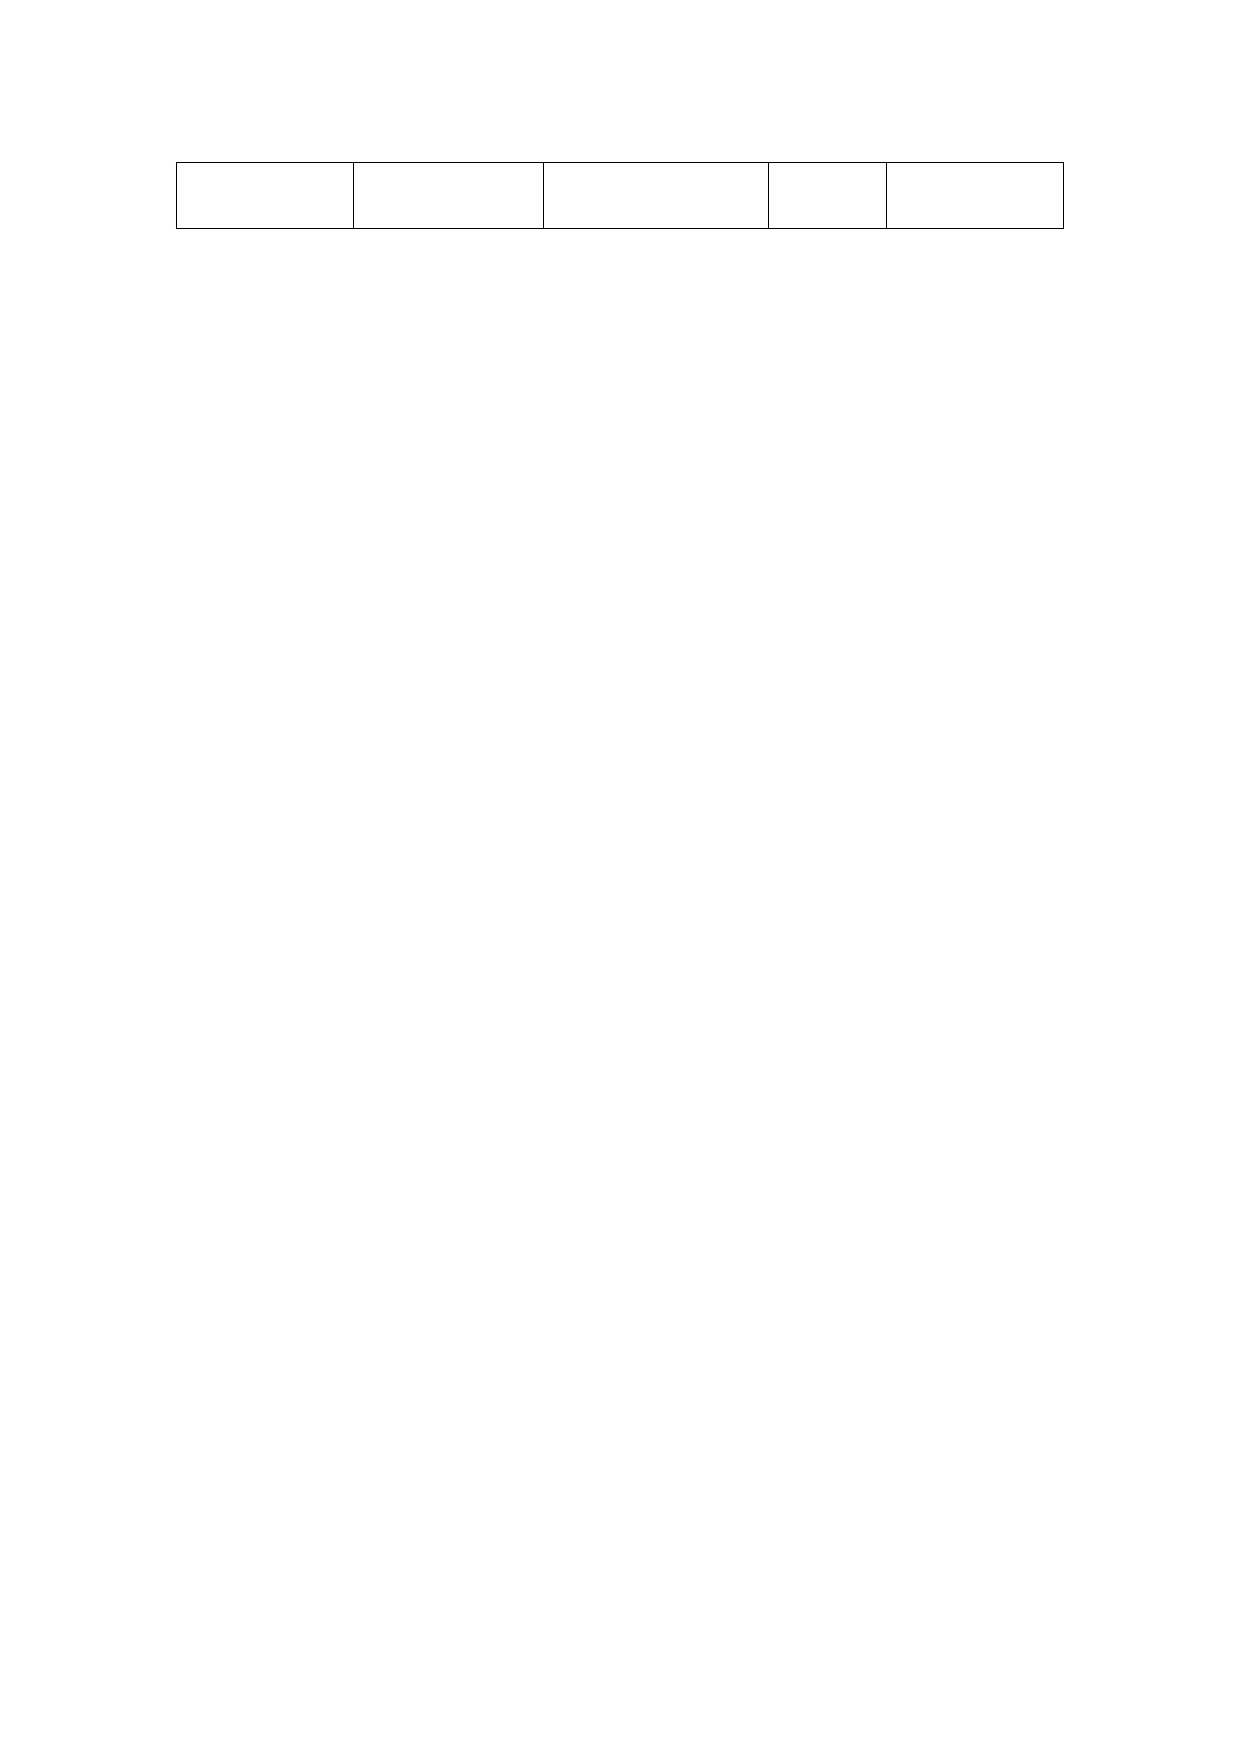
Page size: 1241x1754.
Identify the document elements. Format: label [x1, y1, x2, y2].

table_cell [887, 163, 1063, 228]
table_cell [354, 163, 543, 228]
table_cell [177, 163, 353, 228]
table_cell [769, 163, 886, 228]
table_cell [544, 163, 768, 228]
